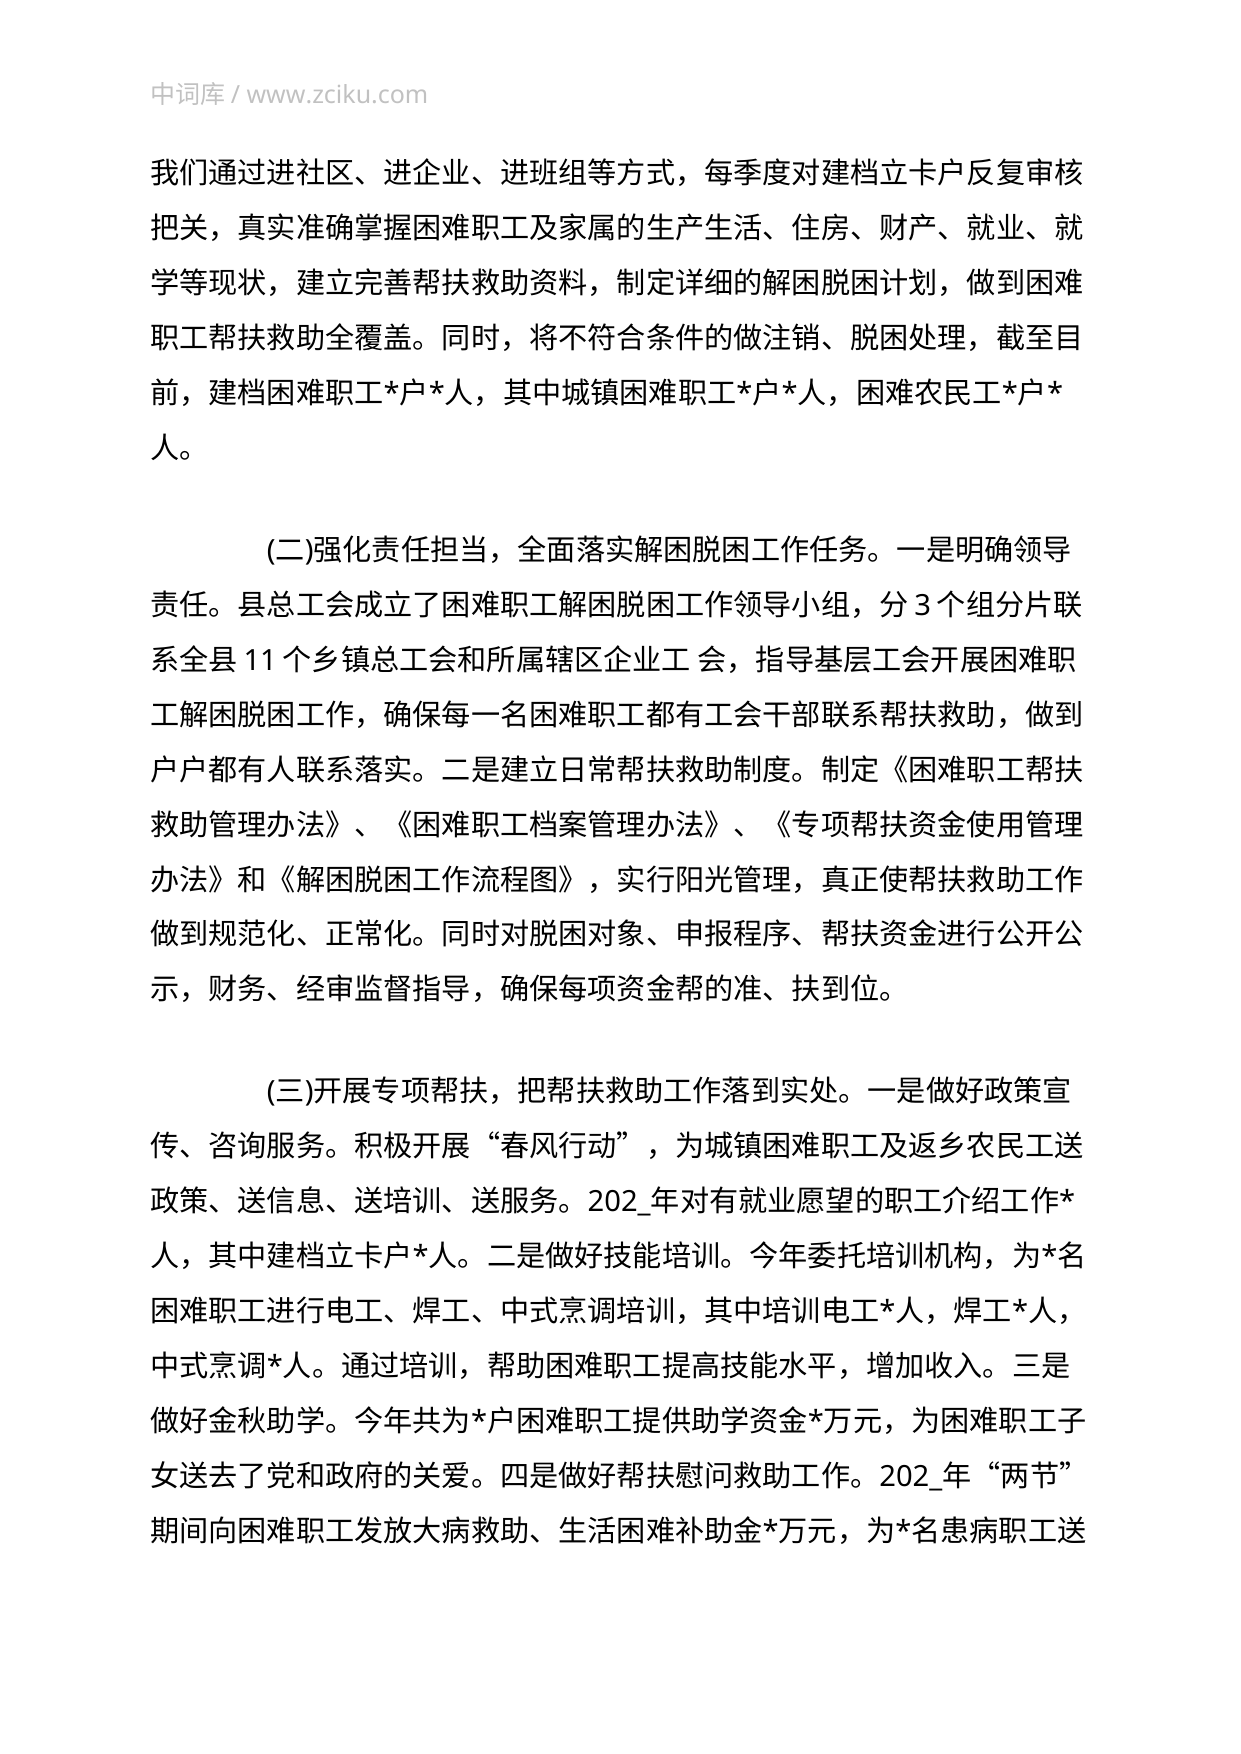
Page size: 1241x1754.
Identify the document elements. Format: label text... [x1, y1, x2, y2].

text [150, 150, 1090, 467]
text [150, 1068, 1090, 1550]
text (二)强化责任担当，全面落实解困脱困工作任务。一是明确领导责任。县总工会成立了困难职工解困脱困工作领导小组，分3个组分片联系全县11个乡镇总工会和所属辖区企业工 会，指导基层工会开展困难职工解困脱困工作，确保每一名困难职工都有工会干部联系帮扶救助，做到户户都有人联系落实。二是建立日常帮扶救助制度。制定《困难职工帮扶救助管理办法》、《困难职工档案管理办法》、《专项帮扶资金使用管理办法》和《解困脱困工作流程图》，实行阳光管理，真正使帮扶救助工作做到规范化、正常化。同时对脱困对象、申报程序、帮扶资金进行公开公示，财务、经审监督指导，确保每项资金帮的准、扶到位。 [150, 526, 1090, 1008]
